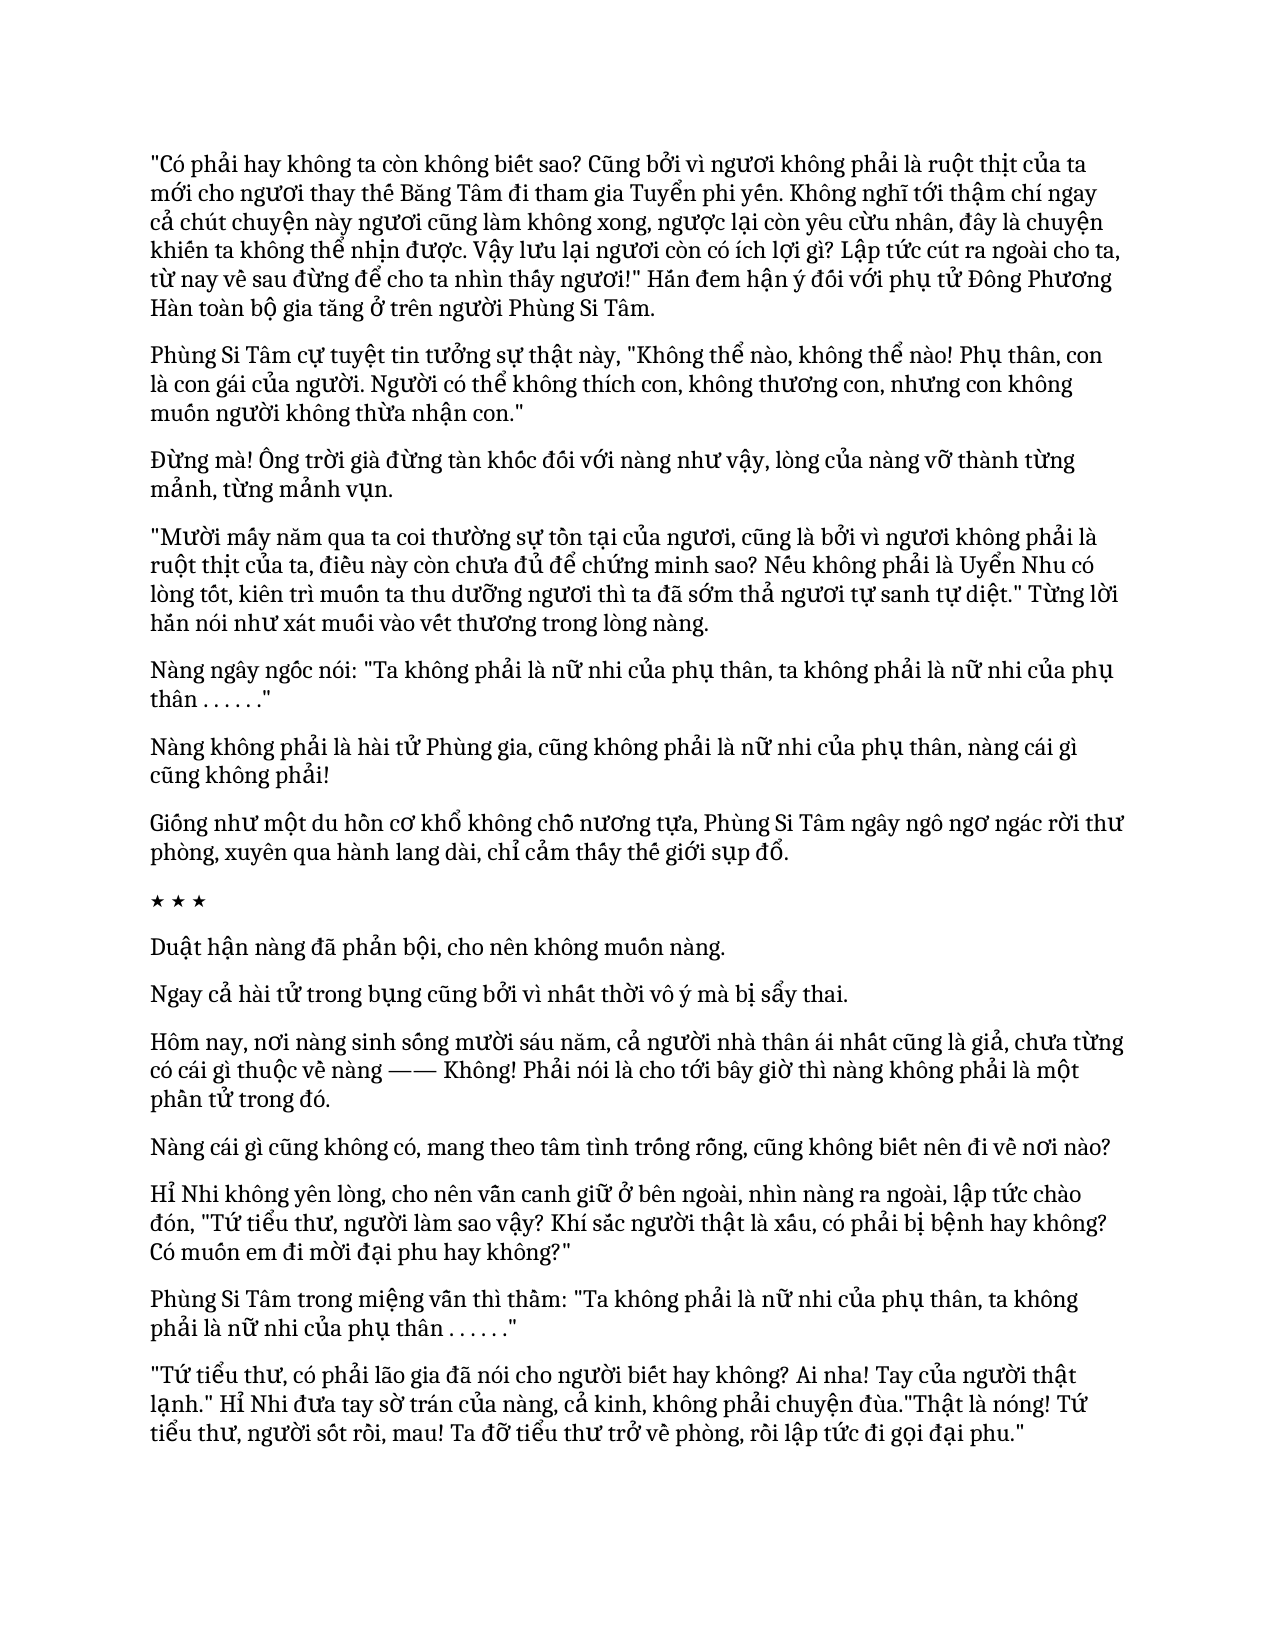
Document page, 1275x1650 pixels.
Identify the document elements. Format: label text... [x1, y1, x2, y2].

text Duật hận nàng đã phản bội, cho nên không muốn nàng. [150, 932, 1125, 961]
text Giống như một du hồn cơ khổ không chỗ nương tựa, Phùng Si Tâm ngây ngô ngơ ngác rời thư phòng, xuyên qua hành lang dài, chỉ cảm thấy thế giới sụp đổ. [150, 809, 1125, 866]
text Nàng ngây ngốc nói: "Ta không phải là nữ nhi của phụ thân, ta không phải là nữ nhi của phụ thân . . . . . ." [150, 656, 1125, 714]
text Hôm nay, nơi nàng sinh sống mười sáu năm, cả người nhà thân ái nhất cũng là giả, chưa từng có cái gì thuộc về nàng —— Không! Phải nói là cho tới bây giờ thì nàng không phải là một phần tử trong đó. [150, 1027, 1125, 1114]
text Phùng Si Tâm trong miệng vẫn thì thầm: "Ta không phải là nữ nhi của phụ thân, ta không phải là nữ nhi của phụ thân . . . . . ." [150, 1285, 1125, 1342]
text Hỉ Nhi không yên lòng, cho nên vẫn canh giữ ở bên ngoài, nhìn nàng ra ngoài, lập tức chào đón, "Tứ tiểu thư, người làm sao vậy? Khí sắc người thật là xấu, có phải bị bệnh hay không? Có muốn em đi mời đại phu hay không?" [150, 1180, 1125, 1266]
text ★ ★ ★ [150, 885, 1125, 914]
text Đừng mà! Ông trời già đừng tàn khốc đối với nàng như vậy, lòng của nàng vỡ thành từng mảnh, từng mảnh vụn. [150, 446, 1125, 504]
text Nàng cái gì cũng không có, mang theo tâm tình trống rỗng, cũng không biết nên đi về nơi nào? [150, 1132, 1125, 1161]
text Nàng không phải là hài tử Phùng gia, cũng không phải là nữ nhi của phụ thân, nàng cái gì cũng không phải! [150, 732, 1125, 790]
text Phùng Si Tâm cự tuyệt tin tưởng sự thật này, "Không thể nào, không thể nào! Phụ thân, con là con gái của người. Người có thể không thích con, không thương con, nhưng con không muốn người không thừa nhận con." [150, 341, 1125, 427]
text "Có phải hay không ta còn không biết sao? Cũng bởi vì ngươi không phải là ruột thịt của ta mới cho ngươi thay thế Băng Tâm đi tham gia Tuyển phi yến. Không nghĩ tới thậm chí ngay cả chút chuyện này ngươi cũng làm không xong, ngược lại còn yêu cừu nhân, đây là chuyện khiến ta không thể nhịn được. Vậy lưu lại ngươi còn có ích lợi gì? Lập tức cút ra ngoài cho ta, từ nay về sau đừng để cho ta nhìn thấy ngươi!" Hắn đem hận ý đối với phụ tử Đông Phương Hàn toàn bộ gia tăng ở trên người Phùng Si Tâm. [150, 150, 1125, 322]
text "Mười mấy năm qua ta coi thường sự tồn tại của ngươi, cũng là bởi vì ngươi không phải là ruột thịt của ta, điều này còn chưa đủ để chứng minh sao? Nếu không phải là Uyển Nhu có lòng tốt, kiên trì muốn ta thu dưỡng ngươi thì ta đã sớm thả ngươi tự sanh tự diệt." Từng lời hắn nói như xát muối vào vết thương trong lòng nàng. [150, 522, 1125, 637]
text Ngay cả hài tử trong bụng cũng bởi vì nhất thời vô ý mà bị sẩy thai. [150, 980, 1125, 1009]
text "Tứ tiểu thư, có phải lão gia đã nói cho người biết hay không? Ai nha! Tay của người thật lạnh." Hỉ Nhi đưa tay sờ trán của nàng, cả kinh, không phải chuyện đùa."Thật là nóng! Tứ tiểu thư, người sốt rồi, mau! Ta đỡ tiểu thư trở về phòng, rồi lập tức đi gọi đại phu." [150, 1361, 1125, 1447]
